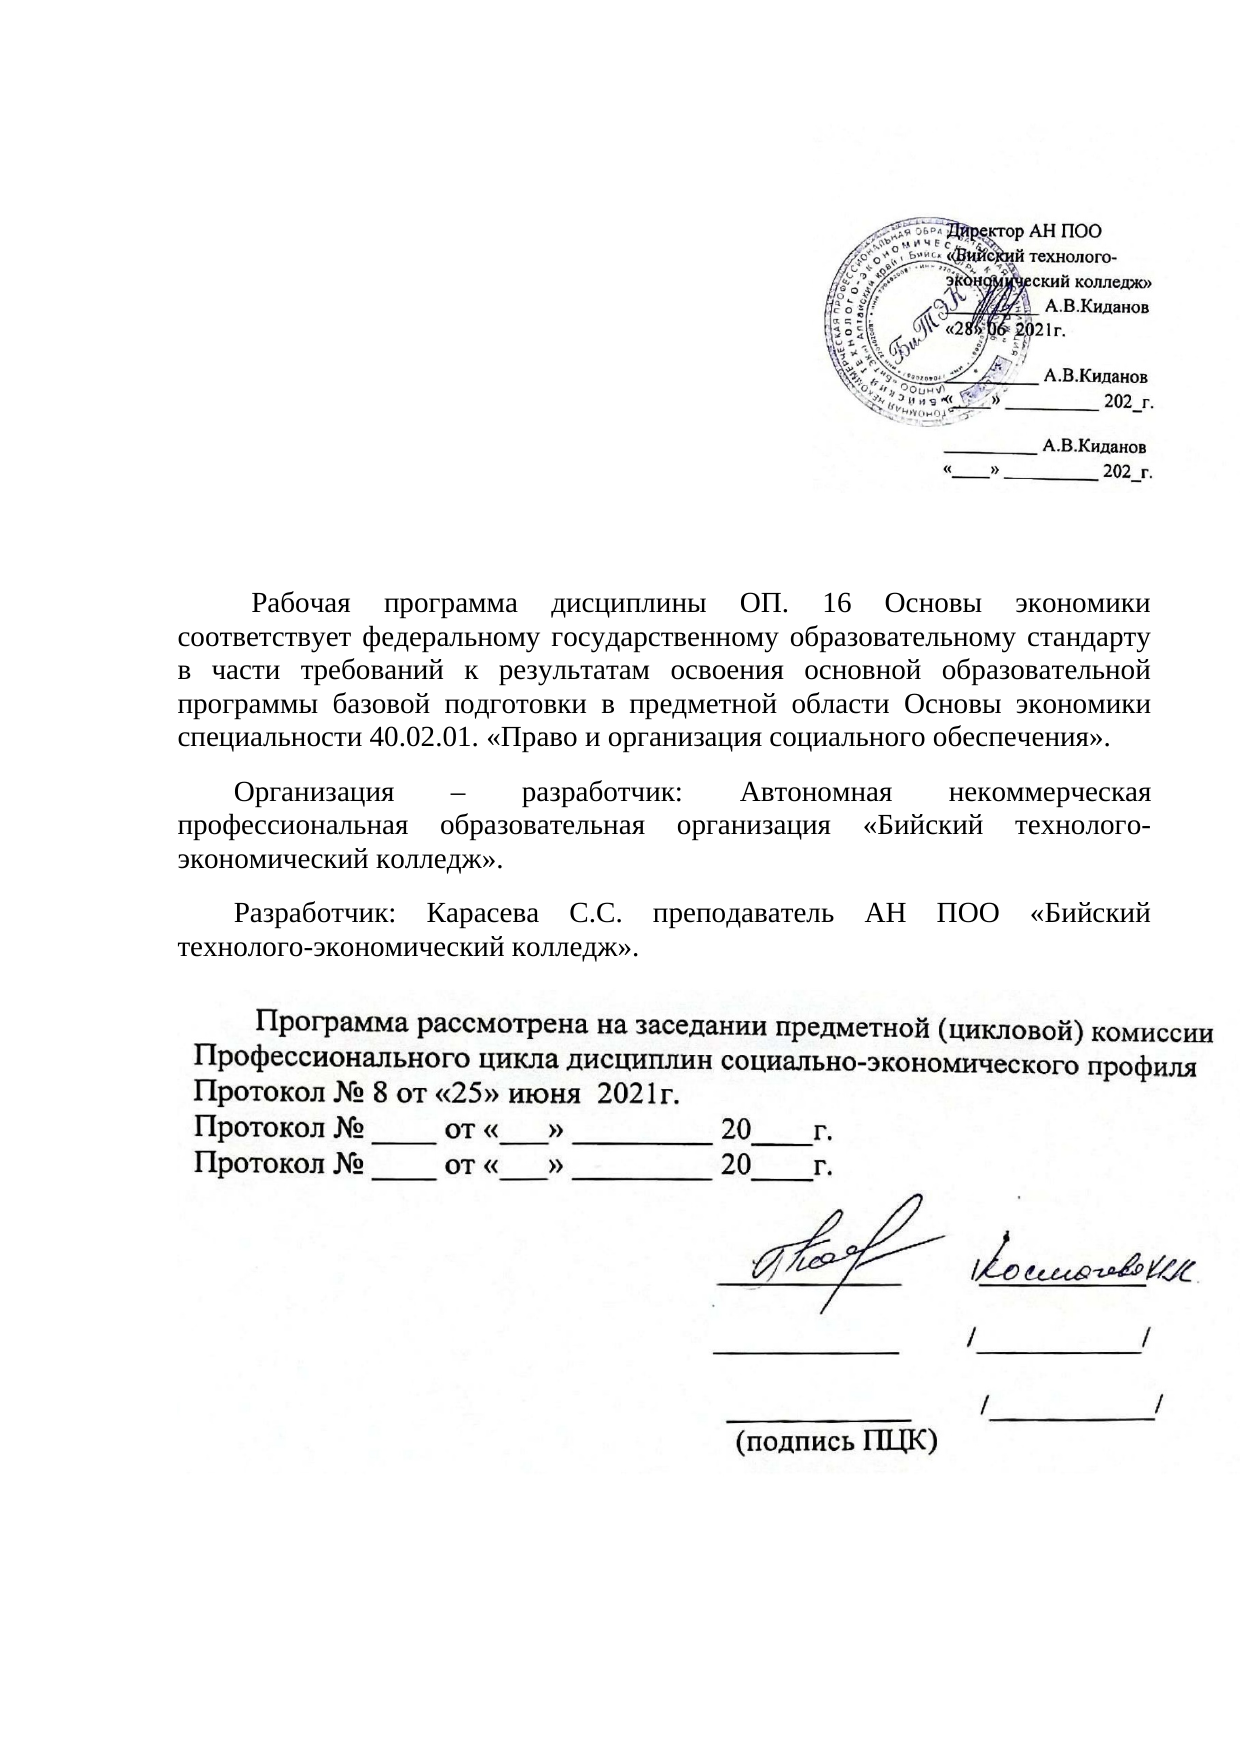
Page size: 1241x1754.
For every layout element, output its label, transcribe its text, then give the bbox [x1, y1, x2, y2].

picture [812, 118, 1241, 565]
text Организация – разработчик: Автономная некоммерческая профессиональная образовательная организация «Бийский технолого-экономический колледж». [177, 774, 1152, 874]
text Разработчик: Карасева С.С. преподаватель АН ПОО «Бийский технолого-экономический колледж». [177, 895, 1152, 962]
picture [177, 983, 1241, 1491]
text Рабочая программа дисциплины ОП. 16 Основы экономики соответствует федеральному государственному образовательному стандарту в части требований к результатам освоения основной образовательной программы базовой подготовки в предметной области Основы экономики специальности 40.02.01. «Право и организация социального обеспечения». [177, 585, 1152, 753]
